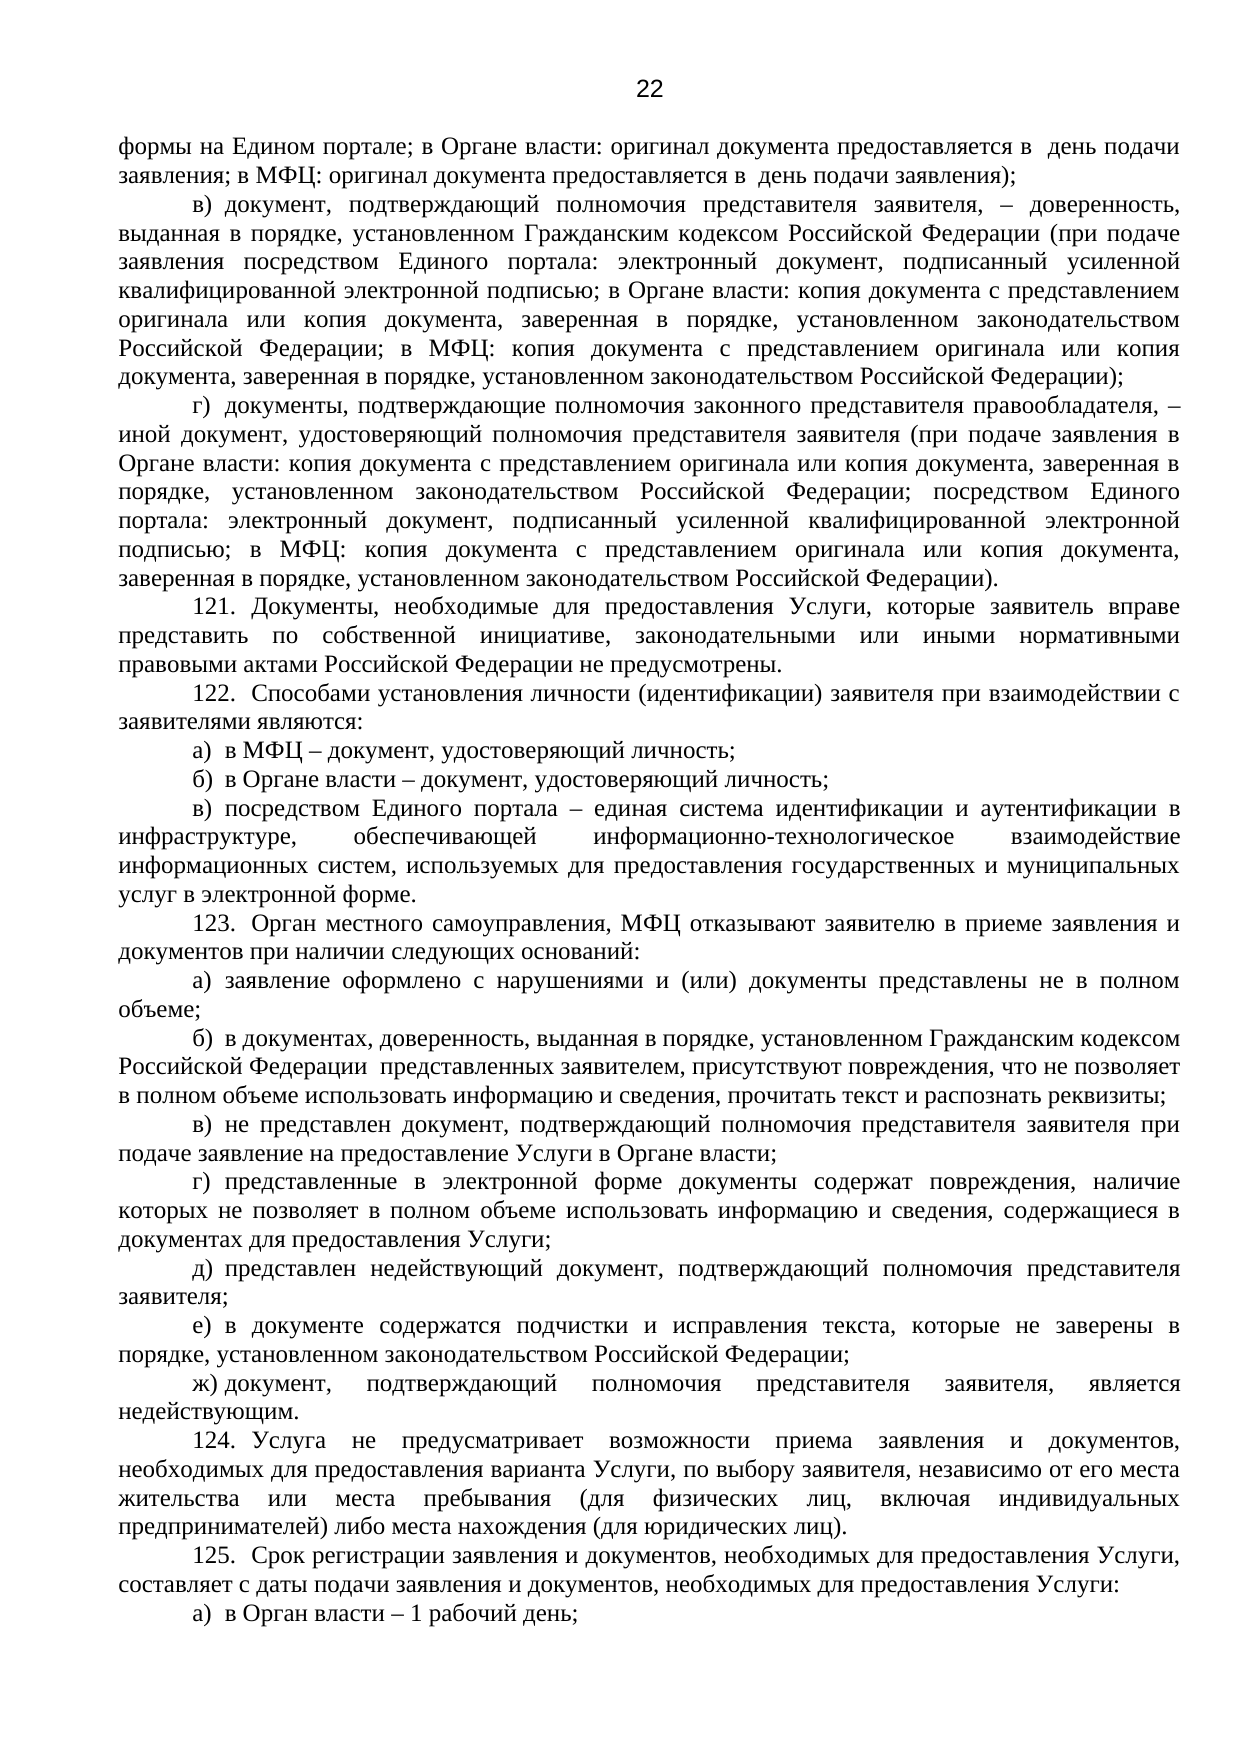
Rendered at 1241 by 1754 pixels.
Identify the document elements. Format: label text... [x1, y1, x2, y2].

list не представлен документ, подтверждающий полномочия представителя заявителя при подаче заявление на предоставление Услуги в Органе власти; [118, 1109, 1181, 1166]
list Орган местного самоуправления, МФЦ отказывают заявителю в приеме заявления и документов при наличии следующих оснований: [118, 908, 1181, 965]
list в Орган власти – 1 рабочий день; [118, 1598, 1181, 1626]
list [118, 131, 1181, 189]
list в документах, доверенность, выданная в порядке, установленном Гражданским кодексом Российской Федерации представленных заявителем, присутствуют повреждения, что не позволяет в полном объеме использовать информацию и сведения, прочитать текст и распознать реквизиты; [118, 1023, 1181, 1109]
list в МФЦ – документ, удостоверяющий личность; [118, 735, 1181, 764]
list Документы, необходимые для предоставления Услуги, которые заявитель вправе представить по собственной инициативе, законодательными или иными нормативными правовыми актами Российской Федерации не предусмотрены. [118, 591, 1181, 678]
list представленные в электронной форме документы содержат повреждения, наличие которых не позволяет в полном объеме использовать информацию и сведения, содержащиеся в документах для предоставления Услуги; [118, 1166, 1181, 1253]
list в документе содержатся подчистки и исправления текста, которые не заверены в порядке, установленном законодательством Российской Федерации; [118, 1310, 1181, 1368]
list представлен недействующий документ, подтверждающий полномочия представителя заявителя; [118, 1253, 1181, 1310]
list Услуга не предусматривает возможности приема заявления и документов, необходимых для предоставления варианта Услуги, по выбору заявителя, независимо от его места жительства или места пребывания (для физических лиц, включая индивидуальных предпринимателей) либо места нахождения (для юридических лиц). [118, 1425, 1181, 1540]
list заявление оформлено с нарушениями и (или) документы представлены не в полном объеме; [118, 965, 1181, 1023]
list Срок регистрации заявления и документов, необходимых для предоставления Услуги, составляет с даты подачи заявления и документов, необходимых для предоставления Услуги: [118, 1540, 1181, 1598]
list документ, подтверждающий полномочия представителя заявителя, – доверенность, выданная в порядке, установленном Гражданским кодексом Российской Федерации (при подаче заявления посредством Единого портала: электронный документ, подписанный усиленной квалифицированной электронной подписью; в Органе власти: копия документа с представлением оригинала или копия документа, заверенная в порядке, установленном законодательством Российской Федерации; в МФЦ: копия документа с представлением оригинала или копия документа, заверенная в порядке, установленном законодательством Российской Федерации); [118, 189, 1181, 390]
list посредством Единого портала – единая система идентификации и аутентификации в инфраструктуре, обеспечивающей информационно-технологическое взаимодействие информационных систем, используемых для предоставления государственных и муниципальных услуг в электронной форме. [118, 793, 1181, 908]
list документ, подтверждающий полномочия представителя заявителя, является недействующим. [118, 1368, 1181, 1425]
list в Органе власти – документ, удостоверяющий личность; [118, 764, 1181, 793]
list Способами установления личности (идентификации) заявителя при взаимодействии с заявителями являются: [118, 678, 1181, 735]
list документы, подтверждающие полномочия законного представителя правообладателя, – иной документ, удостоверяющий полномочия представителя заявителя (при подаче заявления в Органе власти: копия документа с представлением оригинала или копия документа, заверенная в порядке, установленном законодательством Российской Федерации; посредством Единого портала: электронный документ, подписанный усиленной квалифицированной электронной подписью; в МФЦ: копия документа с представлением оригинала или копия документа, заверенная в порядке, установленном законодательством Российской Федерации). [118, 390, 1181, 591]
